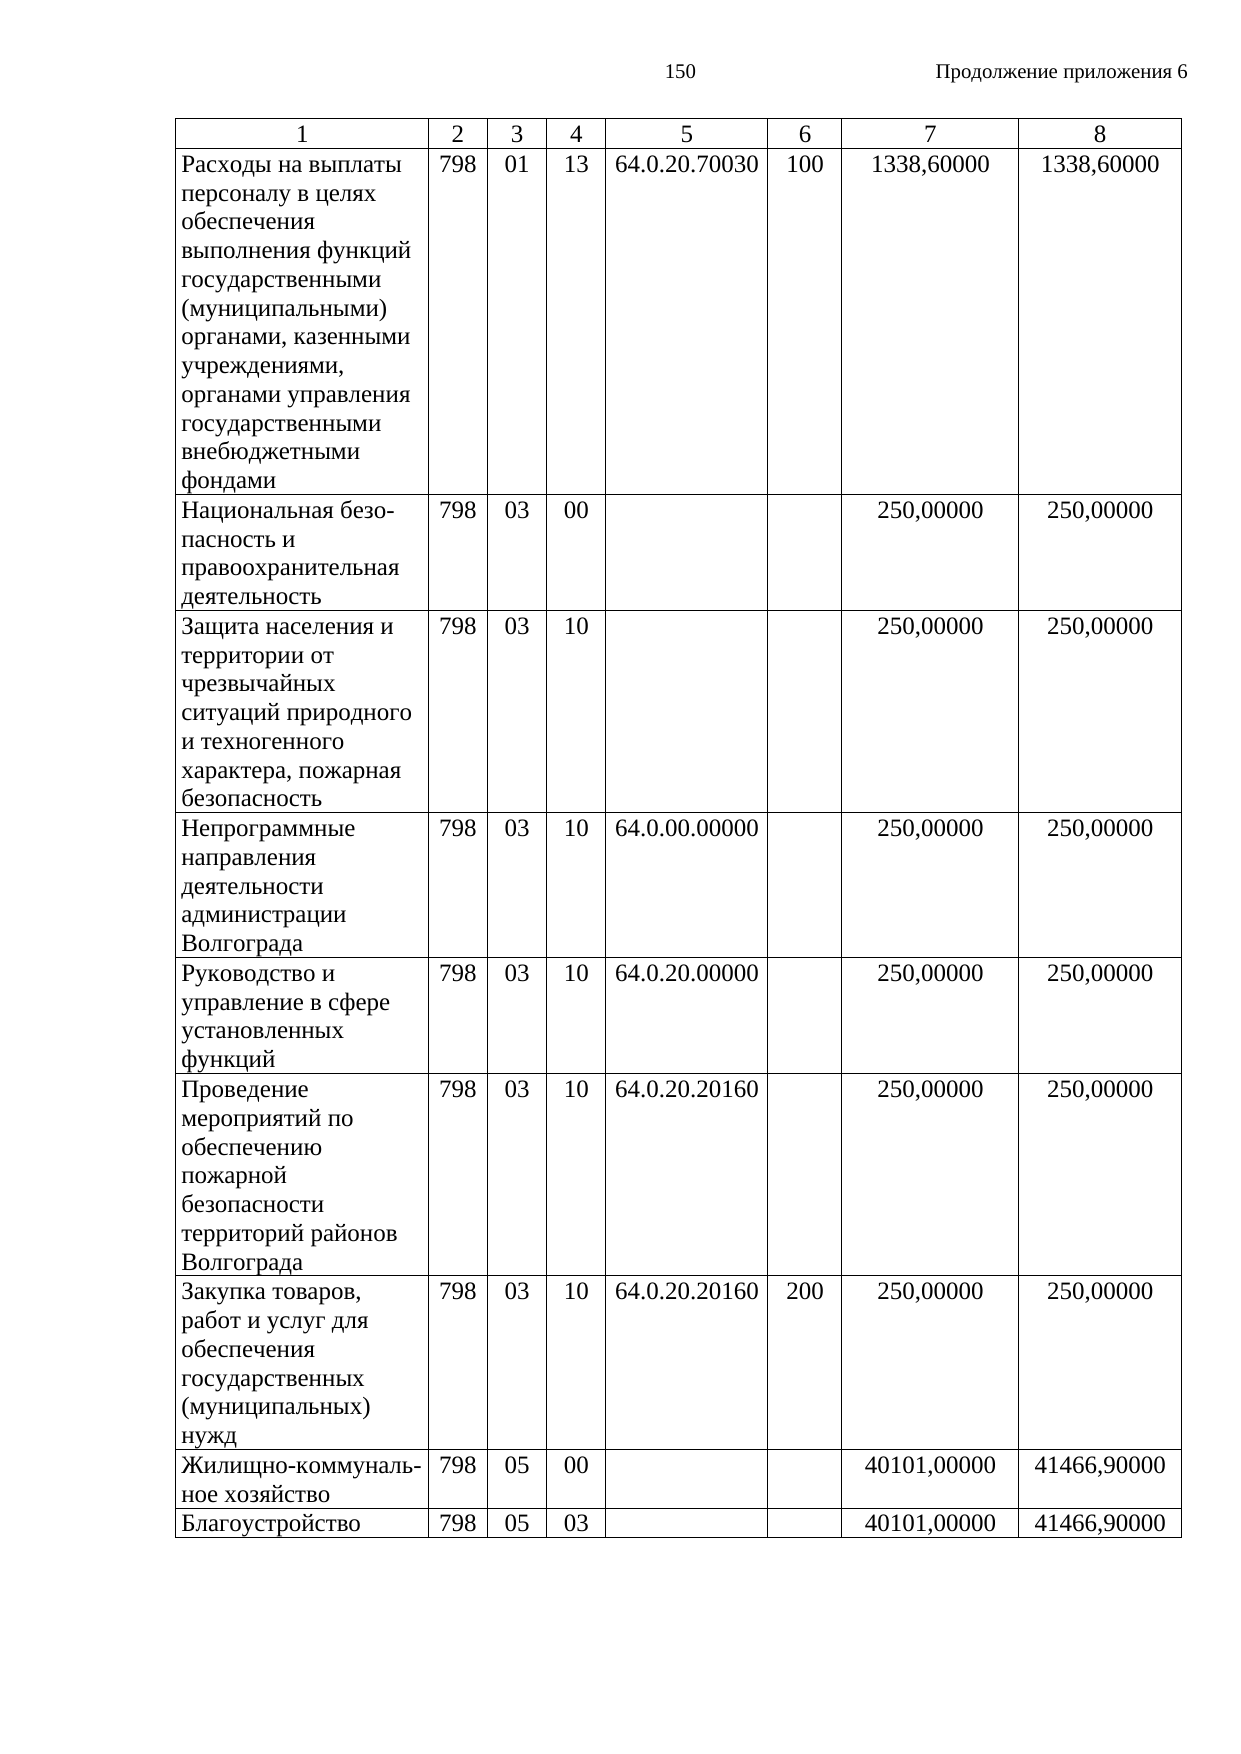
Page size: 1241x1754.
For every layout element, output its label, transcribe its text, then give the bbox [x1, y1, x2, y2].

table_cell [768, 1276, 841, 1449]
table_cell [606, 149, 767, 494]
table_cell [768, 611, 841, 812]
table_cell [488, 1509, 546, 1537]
table_header 7 [842, 119, 1018, 148]
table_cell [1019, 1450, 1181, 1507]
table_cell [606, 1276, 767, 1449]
table_header 4 [547, 119, 605, 148]
table_header 6 [768, 119, 841, 148]
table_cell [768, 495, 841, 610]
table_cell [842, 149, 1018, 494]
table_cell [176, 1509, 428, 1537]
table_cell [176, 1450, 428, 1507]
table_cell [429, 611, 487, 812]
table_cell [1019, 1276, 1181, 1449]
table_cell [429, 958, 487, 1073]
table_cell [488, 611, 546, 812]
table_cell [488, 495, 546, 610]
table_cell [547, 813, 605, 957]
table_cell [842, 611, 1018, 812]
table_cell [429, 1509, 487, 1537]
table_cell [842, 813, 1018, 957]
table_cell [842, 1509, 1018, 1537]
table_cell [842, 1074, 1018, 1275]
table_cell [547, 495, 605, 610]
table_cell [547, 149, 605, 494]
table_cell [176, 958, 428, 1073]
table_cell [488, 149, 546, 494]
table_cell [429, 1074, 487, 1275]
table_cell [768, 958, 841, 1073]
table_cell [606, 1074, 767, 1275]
table_header 5 [606, 119, 767, 148]
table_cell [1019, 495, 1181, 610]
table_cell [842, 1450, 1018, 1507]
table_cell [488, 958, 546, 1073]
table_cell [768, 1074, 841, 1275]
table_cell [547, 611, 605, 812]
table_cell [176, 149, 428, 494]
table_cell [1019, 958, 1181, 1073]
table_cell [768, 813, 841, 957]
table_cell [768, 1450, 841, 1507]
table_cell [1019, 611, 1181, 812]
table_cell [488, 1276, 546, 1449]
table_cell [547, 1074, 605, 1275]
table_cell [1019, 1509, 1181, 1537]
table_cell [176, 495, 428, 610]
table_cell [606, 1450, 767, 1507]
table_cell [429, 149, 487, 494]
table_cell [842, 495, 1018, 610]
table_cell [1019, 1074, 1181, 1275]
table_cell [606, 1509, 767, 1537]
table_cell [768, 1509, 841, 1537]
table_header 2 [429, 119, 487, 148]
table_header 8 [1019, 119, 1181, 148]
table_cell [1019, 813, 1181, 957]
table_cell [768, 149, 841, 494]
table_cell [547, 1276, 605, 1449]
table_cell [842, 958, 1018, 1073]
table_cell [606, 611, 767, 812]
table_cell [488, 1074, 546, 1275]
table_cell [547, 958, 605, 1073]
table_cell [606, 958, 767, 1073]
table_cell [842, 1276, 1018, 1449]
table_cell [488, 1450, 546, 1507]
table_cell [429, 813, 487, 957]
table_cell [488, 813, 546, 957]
table_header 3 [488, 119, 546, 148]
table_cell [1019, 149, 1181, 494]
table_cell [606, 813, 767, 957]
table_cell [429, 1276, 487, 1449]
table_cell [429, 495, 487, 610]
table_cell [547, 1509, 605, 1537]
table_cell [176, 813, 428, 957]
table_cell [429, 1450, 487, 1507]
table_header 1 [176, 119, 428, 148]
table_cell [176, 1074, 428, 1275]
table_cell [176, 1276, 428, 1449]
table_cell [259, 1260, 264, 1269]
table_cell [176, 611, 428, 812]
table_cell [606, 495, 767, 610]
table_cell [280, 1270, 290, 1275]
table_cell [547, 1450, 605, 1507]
